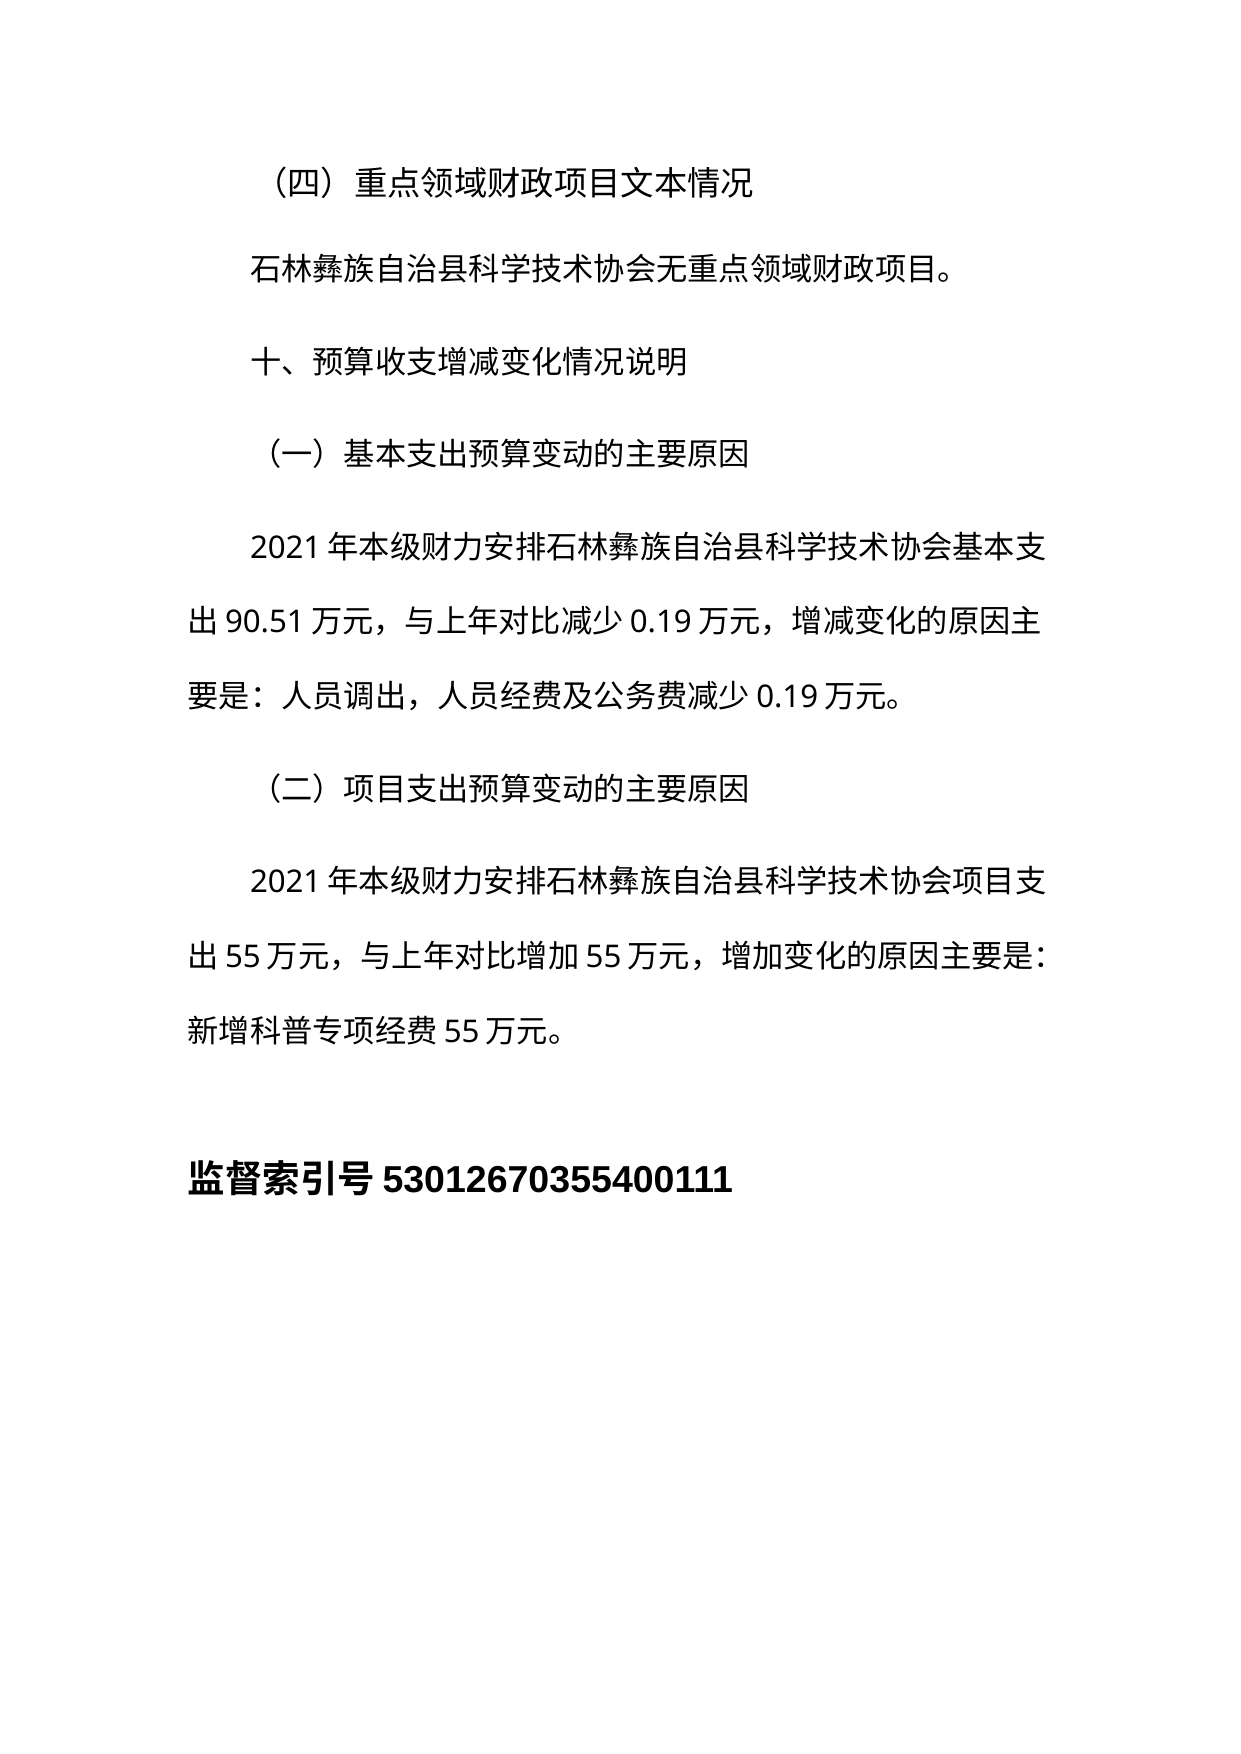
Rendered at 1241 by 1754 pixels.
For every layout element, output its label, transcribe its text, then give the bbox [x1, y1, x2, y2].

text 十、预算收支增减变化情况说明 [187, 327, 1053, 392]
text （二）项目支出预算变动的主要原因 [187, 754, 1053, 819]
text 2021年本级财力安排石林彝族自治县科学技术协会项目支出55万元，与上年对比增加55万元，增加变化的原因主要是：新增科普专项经费55万元。 [187, 847, 1053, 1061]
text 2021年本级财力安排石林彝族自治县科学技术协会基本支出90.51万元，与上年对比减少0.19万元，增减变化的原因主要是：人员调出，人员经费及公务费减少0.19万元。 [187, 512, 1053, 727]
text 监督索引号53012670355400111 [187, 1146, 1053, 1211]
text （四）重点领域财政项目文本情况 [187, 148, 1053, 213]
text 石林彝族自治县科学技术协会无重点领域财政项目。 [187, 234, 1053, 299]
text （一）基本支出预算变动的主要原因 [187, 419, 1053, 484]
